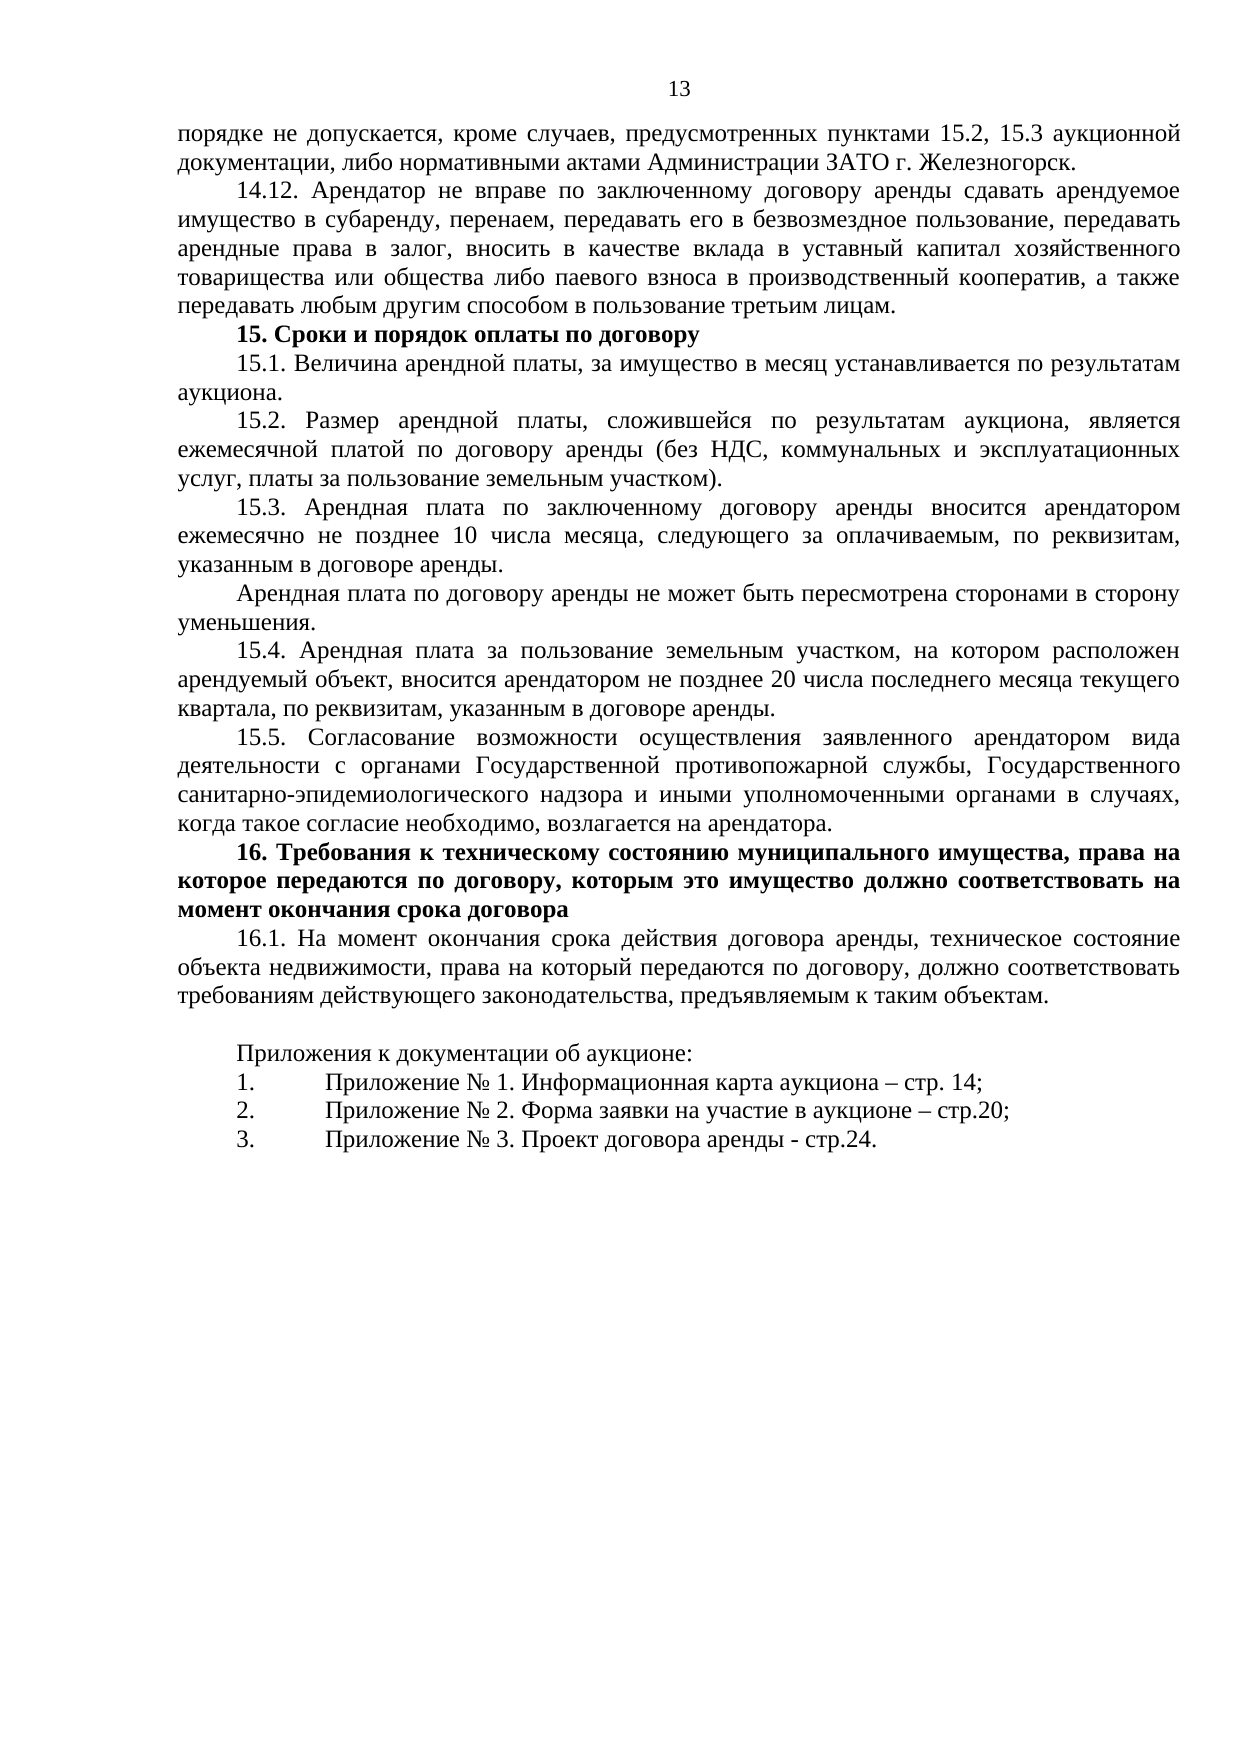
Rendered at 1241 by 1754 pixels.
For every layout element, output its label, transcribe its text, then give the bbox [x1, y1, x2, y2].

text 15.1. Величина арендной платы, за имущество в месяц устанавливается по результатам аукциона. [177, 348, 1181, 406]
list Приложение № 2. Форма заявки на участие в аукционе – стр.20; [177, 1096, 1181, 1124]
text 15.2. Размер арендной платы, сложившейся по результатам аукциона, является ежемесячной платой по договору аренды (без НДС, коммунальных и эксплуатационных услуг, платы за пользование земельным участком). [177, 406, 1181, 492]
text 15.5. Согласование возможности осуществления заявленного арендатором вида деятельности с органами Государственной противопожарной службы, Государственного санитарно-эпидемиологического надзора и иными уполномоченными органами в случаях, когда такое согласие необходимо, возлагается на арендатора. [177, 722, 1181, 837]
text 16.1. На момент окончания срока действия договора аренды, техническое состояние объекта недвижимости, права на который передаются по договору, должно соответствовать требованиям действующего законодательства, предъявляемым к таким объектам. [177, 923, 1181, 1009]
list Приложение № 3. Проект договора аренды - стр.24. [177, 1124, 1181, 1153]
text Приложения к документации об аукционе: [177, 1038, 1181, 1067]
text 15.3. Арендная плата по заключенному договору аренды вносится арендатором ежемесячно не позднее 10 числа месяца, следующего за оплачиваемым, по реквизитам, указанным в договоре аренды. [177, 492, 1181, 578]
list Приложение № 1. Информационная карта аукциона – стр. 14; [177, 1067, 1181, 1096]
text Арендная плата по договору аренды не может быть пересмотрена сторонами в сторону уменьшения. [177, 578, 1181, 636]
text 15.4. Арендная плата за пользование земельным участком, на котором расположен арендуемый объект, вносится арендатором не позднее 20 числа последнего месяца текущего квартала, по реквизитам, указанным в договоре аренды. [177, 636, 1181, 722]
text 16. Требования к техническому состоянию муниципального имущества, права на которое передаются по договору, которым это имущество должно соответствовать на момент окончания срока договора [177, 837, 1181, 923]
text 14.12. Арендатор не вправе по заключенному договору аренды сдавать арендуемое имущество в субаренду, перенаем, передавать его в безвозмездное пользование, передавать арендные права в залог, вносить в качестве вклада в уставный капитал хозяйственного товарищества или общества либо паевого взноса в производственный кооператив, а также передавать любым другим способом в пользование третьим лицам. [177, 176, 1181, 319]
text 15. Сроки и порядок оплаты по договору [177, 319, 1181, 348]
